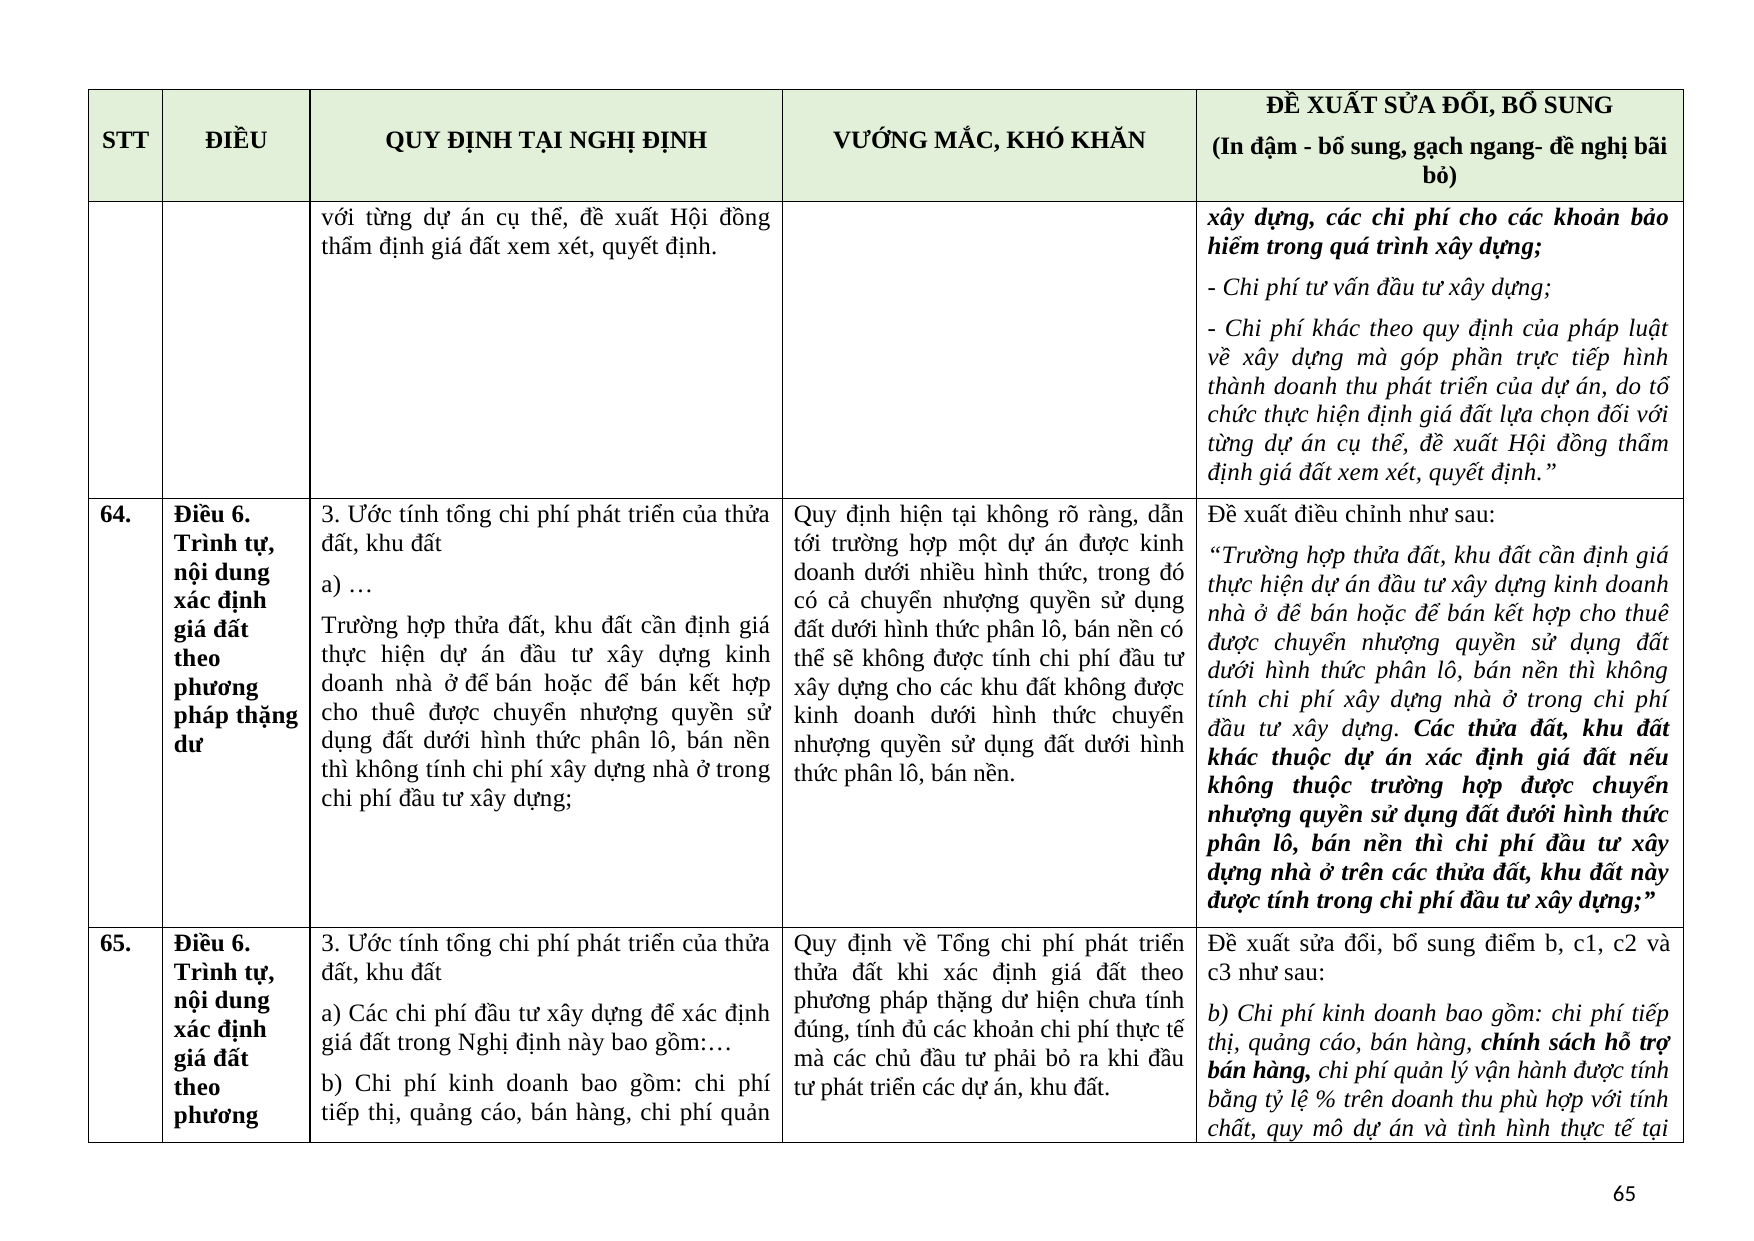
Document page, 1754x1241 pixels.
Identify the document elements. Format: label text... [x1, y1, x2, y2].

table_cell [89, 202, 162, 498]
table_header VƯỚNG MẮC, KHÓ KHĂN [783, 90, 1196, 201]
table_cell [89, 928, 162, 1142]
table_header ĐỀ XUẤT SỬA ĐỔI, BỔ SUNG (In đậm - bổ sung, gạch ngang- đề nghị bãi bỏ) [1197, 90, 1683, 201]
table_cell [1197, 202, 1683, 498]
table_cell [163, 928, 309, 1142]
table_cell Điều 6. Trình tự, nội dung xác định giá đất theo phương pháp thặng dư [163, 499, 309, 927]
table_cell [783, 202, 1196, 498]
table_header ĐIỀU [163, 90, 309, 201]
table_cell [89, 499, 162, 927]
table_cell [783, 928, 1196, 1142]
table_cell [163, 202, 309, 498]
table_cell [1197, 928, 1683, 1142]
table_header STT [89, 90, 162, 201]
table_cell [311, 202, 782, 498]
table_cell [311, 928, 782, 1142]
table_cell 3. Ước tính tổng chi phí phát triển của thửa đất, khu đất a) … Trường hợp thửa đất, khu đất cần định giá thực hiện dự án đầu tư xây dựng kinh doanh nhà ở để bán hoặc để bán kết hợp cho thuê được chuyển nhượng quyền sử dụng đất dưới hình thức phân lô, bán nền thì không tính chi phí xây dựng nhà ở trong chi phí đầu tư xây dựng; [311, 499, 782, 927]
table_cell Đề xuất điều chỉnh như sau: “Trường hợp thửa đất, khu đất cần định giá thực hiện dự án đầu tư xây dựng kinh doanh nhà ở để bán hoặc để bán kết hợp cho thuê được chuyển nhượng quyền sử dụng đất dưới hình thức phân lô, bán nền thì không tính chi phí xây dựng nhà ở trong chi phí đầu tư xây dựng. Các thửa đất, khu đất khác thuộc dự án xác định giá đất nếu không thuộc trường hợp được chuyển nhượng quyền sử dụng đất đưới hình thức phân lô, bán nền thì chi phí đầu tư xây dựng nhà ở trên các thửa đất, khu đất này được tính trong chi phí đầu tư xây dựng;” [1197, 499, 1683, 927]
table_cell Quy định hiện tại không rõ ràng, dẫn tới trường hợp một dự án được kinh doanh dưới nhiều hình thức, trong đó có cả chuyển nhượng quyền sử dụng đất dưới hình thức phân lô, bán nền có thể sẽ không được tính chi phí đầu tư xây dựng cho các khu đất không được kinh doanh dưới hình thức chuyển nhượng quyền sử dụng đất dưới hình thức phân lô, bán nền. [783, 499, 1196, 927]
table_header QUY ĐỊNH TẠI NGHỊ ĐỊNH [311, 90, 782, 201]
